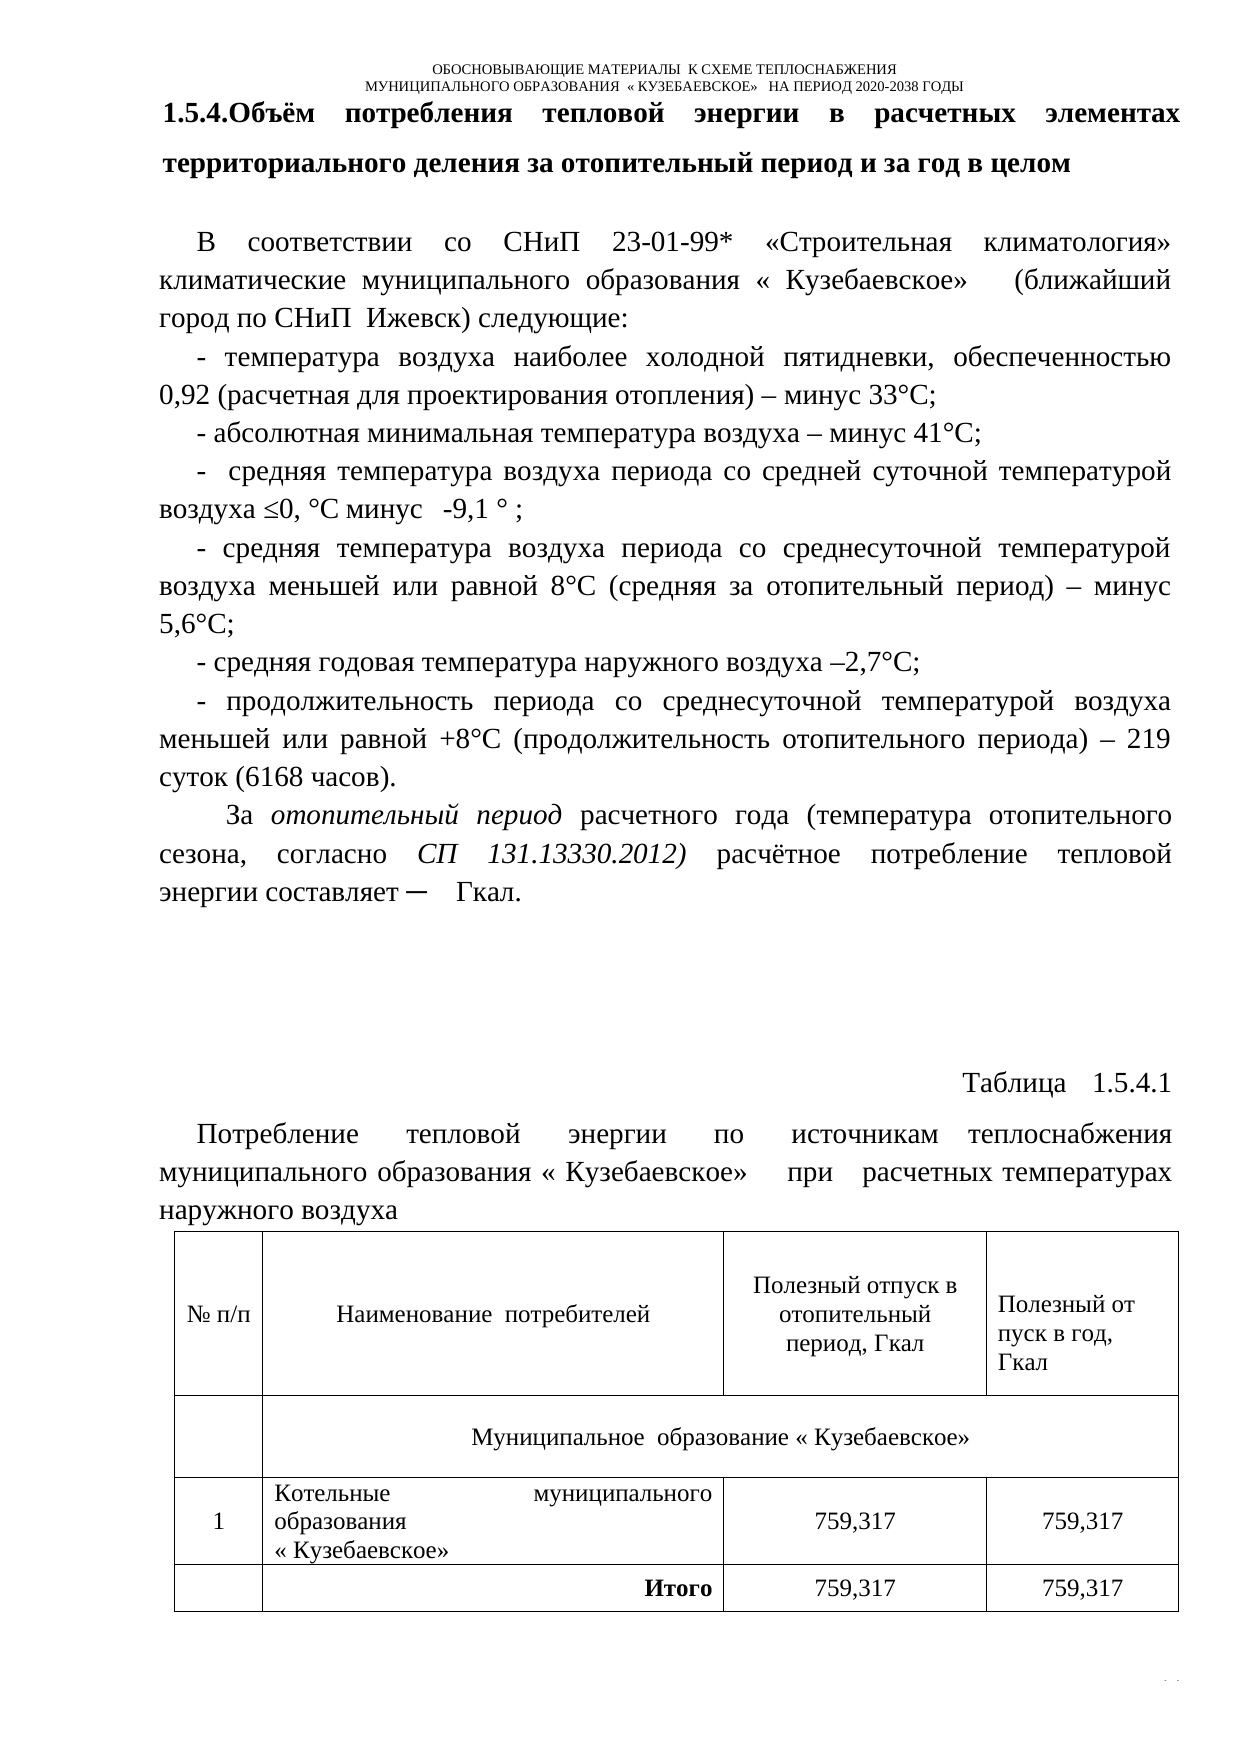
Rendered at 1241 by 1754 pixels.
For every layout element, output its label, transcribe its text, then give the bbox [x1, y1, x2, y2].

table_cell 759,317 [724, 1565, 986, 1611]
text Потребление тепловой энергии по источникам теплоснабжения муниципального образования « Кузебаевское» при расчетных температурах наружного воздуха [159, 1116, 1172, 1226]
table_cell 759,317 [987, 1478, 1178, 1564]
table_cell 1 [175, 1478, 262, 1564]
table_header Наименование потребителей [263, 1232, 723, 1395]
text - продолжительность периода со среднесуточной температурой воздуха меньшей или равной +8°С (продолжительность отопительного периода) – 219 суток (6168 часов). [159, 683, 1172, 793]
text Таблица 1.5.4.1 [159, 1065, 1172, 1099]
text - температура воздуха наиболее холодной пятидневки, обеспеченностью 0,92 (расчетная для проектирования отопления) – минус 33°С; [159, 339, 1172, 411]
subtitle 1.5.4.Объём потребления тепловой энергии в расчетных элементах территориального деления за отопительный период и за год в целом [162, 95, 1181, 178]
table_cell 759,317 [987, 1565, 1178, 1611]
table_cell [175, 1396, 262, 1477]
text За отопительный период расчетного года (температура отопительного сезона, согласно СП 131.13330.2012) расчётное потребление тепловой энергии составляет ─ Гкал. [159, 797, 1172, 907]
table_cell [175, 1565, 262, 1611]
table_cell Котельные муниципального образования « Кузебаевское» [263, 1478, 723, 1564]
table_header Полезный отпуск в отопительный период, Гкал [724, 1232, 986, 1395]
text - средняя годовая температура наружного воздуха –2,7°С; [159, 644, 1172, 678]
text В соответствии со СНиП 23-01-99* «Строительная климатология» климатические муниципального образования « Кузебаевское» (ближайший город по СНиП Ижевск) следующие: [159, 224, 1172, 334]
table_cell Муниципальное образование « Кузебаевское» [263, 1396, 1178, 1477]
text - средняя температура воздуха периода со среднесуточной температурой воздуха меньшей или равной 8°С (средняя за отопительный период) – минус 5,6°С; [159, 530, 1172, 640]
text - абсолютная минимальная температура воздуха – минус 41°С; [159, 415, 1172, 449]
table_cell 759,317 [724, 1478, 986, 1564]
table_header Полезный от пуск в год, Гкал [987, 1232, 1178, 1395]
table_cell Итого [263, 1565, 723, 1611]
table_header № п/п [175, 1232, 262, 1395]
text - средняя температура воздуха периода со средней суточной температурой воздуха ≤0, °С минус -9,1 ° ; [159, 453, 1172, 525]
